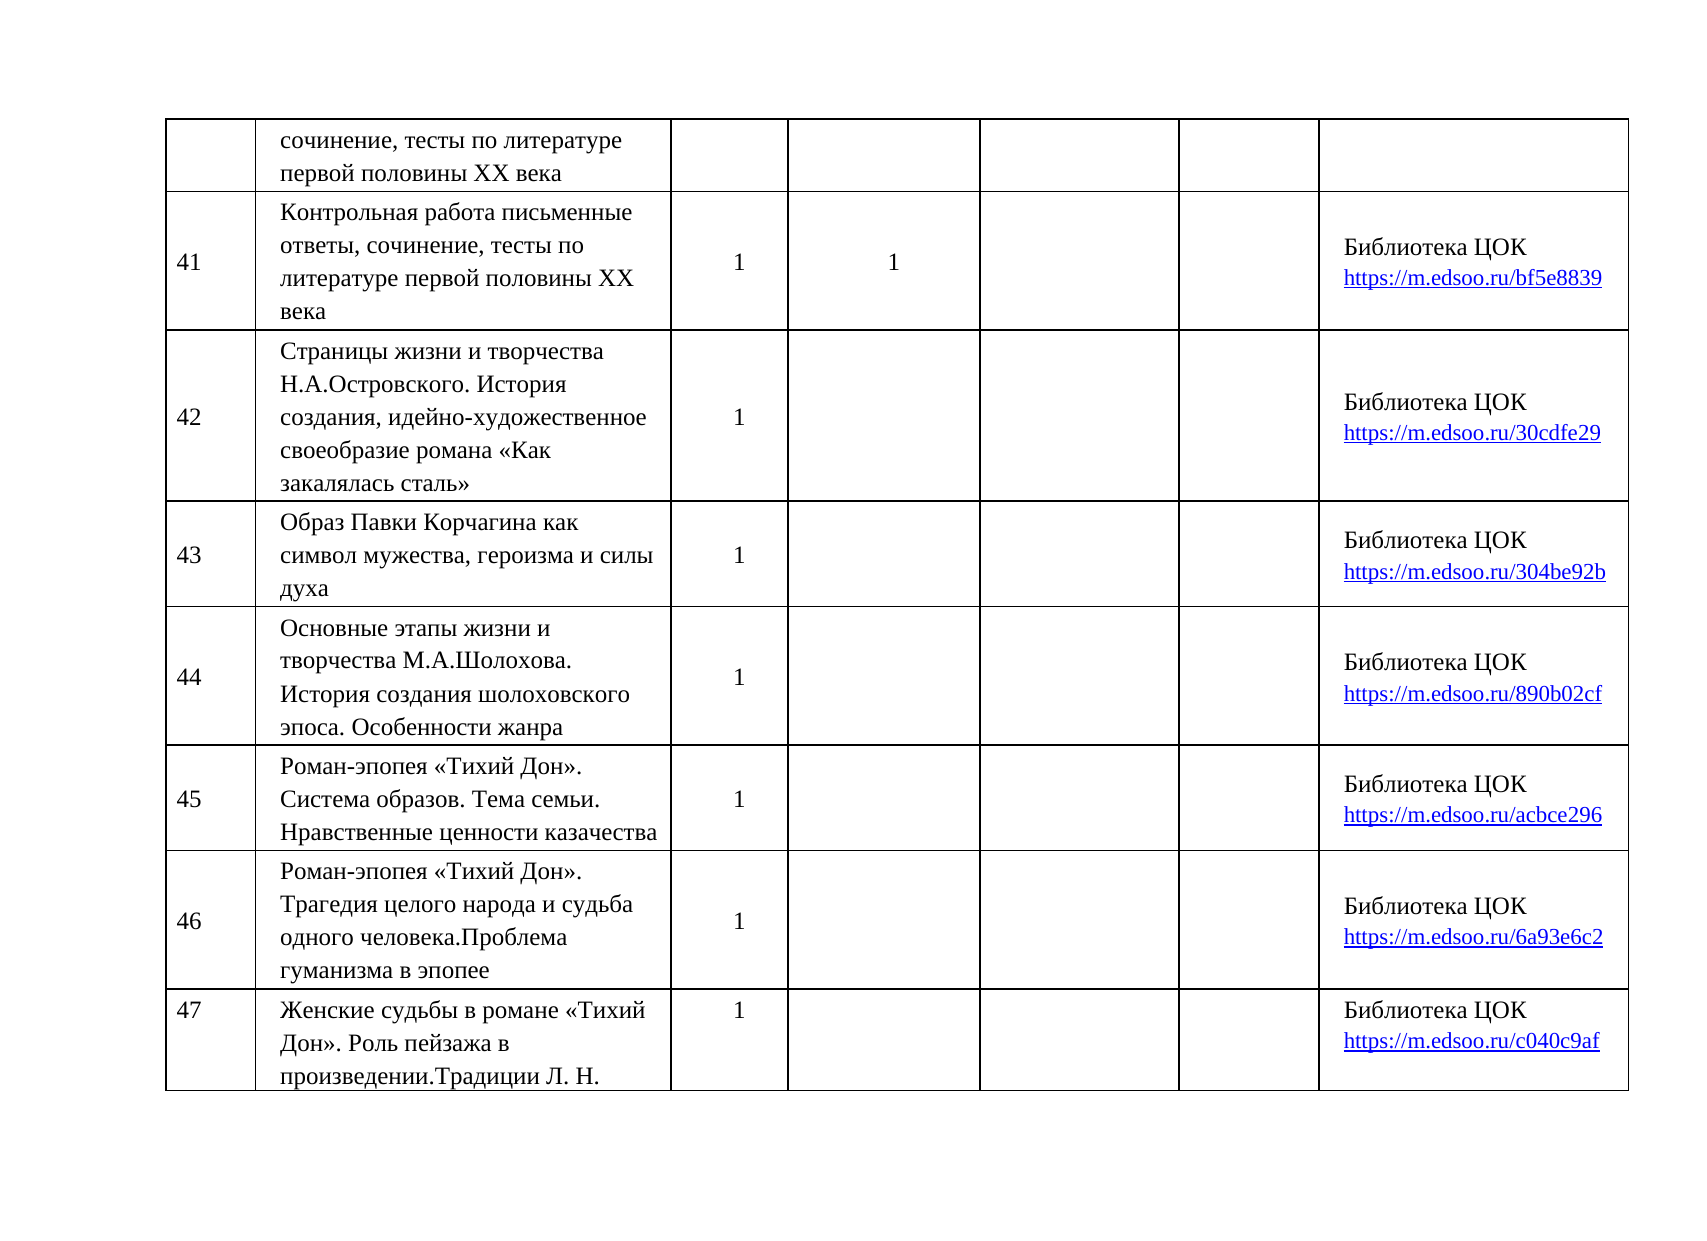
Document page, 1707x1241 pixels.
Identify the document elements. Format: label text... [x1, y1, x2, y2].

table_cell 1 [672, 851, 787, 988]
table_cell 1 [672, 192, 787, 329]
table_cell [789, 607, 979, 744]
table_cell 1 [789, 192, 979, 329]
table_cell 41 [167, 192, 255, 329]
table_cell [981, 990, 1178, 1090]
table_cell [1180, 502, 1318, 606]
table_cell [789, 851, 979, 988]
table_cell [1180, 607, 1318, 744]
table_cell [981, 192, 1178, 329]
table_cell [789, 331, 979, 500]
table_cell 1 [672, 746, 787, 850]
table_cell [1180, 851, 1318, 988]
table_cell Роман-эпопея «Тихий Дон». Трагедия целого народа и судьба одного человека.Проблема гуманизма в эпопее [256, 851, 670, 988]
table_cell [1180, 120, 1318, 191]
table_cell 46 [167, 851, 255, 988]
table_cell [1320, 990, 1628, 1090]
table_cell Библиотека ЦОК https://m.edsoo.ru/304be92b [1320, 502, 1628, 606]
table_cell Библиотека ЦОК https://m.edsoo.ru/30cdfe29 [1320, 331, 1628, 500]
table_cell Библиотека ЦОК https://m.edsoo.ru/890b02cf [1320, 607, 1628, 744]
table_cell 42 [167, 331, 255, 500]
table_cell [1180, 331, 1318, 500]
table_cell [789, 120, 979, 191]
table_cell [1180, 746, 1318, 850]
table_cell [1180, 192, 1318, 329]
table_cell 1 [672, 120, 787, 191]
table_cell [981, 746, 1178, 850]
table_cell 45 [167, 746, 255, 850]
table_cell Контрольная работа письменные ответы, сочинение, тесты по литературе первой половины ХХ века [256, 192, 670, 329]
table_cell 47 [167, 990, 255, 1090]
table_cell Библиотека ЦОК https://m.edsoo.ru/6a93e6c2 [1320, 851, 1628, 988]
table_cell 1 [672, 607, 787, 744]
table_cell [981, 607, 1178, 744]
table_cell 44 [167, 607, 255, 744]
table_cell Страницы жизни и творчества Н.А.Островского. История создания, идейно-художественное своеобразие романа «Как закалялась сталь» [256, 331, 670, 500]
table_cell Библиотека ЦОК https://m.edsoo.ru/bf5e8839 [1320, 192, 1628, 329]
table_cell Библиотека ЦОК https://m.edsoo.ru/acbce296 [1320, 746, 1628, 850]
table_cell 1 [672, 331, 787, 500]
table_cell 43 [167, 502, 255, 606]
table_cell 40 [167, 120, 255, 191]
table_cell 1 [672, 502, 787, 606]
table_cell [1320, 120, 1628, 191]
table_cell Роман-эпопея «Тихий Дон». Система образов. Тема семьи. Нравственные ценности казачества [256, 746, 670, 850]
table_cell Образ Павки Корчагина как символ мужества, героизма и силы духа [256, 502, 670, 606]
table_cell Основные этапы жизни и творчества М.А.Шолохова. История создания шолоховского эпоса. Особенности жанра [256, 607, 670, 744]
table_cell [981, 502, 1178, 606]
table_cell 1 [672, 990, 787, 1090]
table_cell [789, 990, 979, 1090]
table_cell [256, 990, 670, 1090]
table_cell [789, 502, 979, 606]
table_cell [1180, 990, 1318, 1090]
table_cell [981, 120, 1178, 191]
table_cell [789, 746, 979, 850]
table_cell [981, 851, 1178, 988]
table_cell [256, 120, 670, 191]
table_cell [981, 331, 1178, 500]
